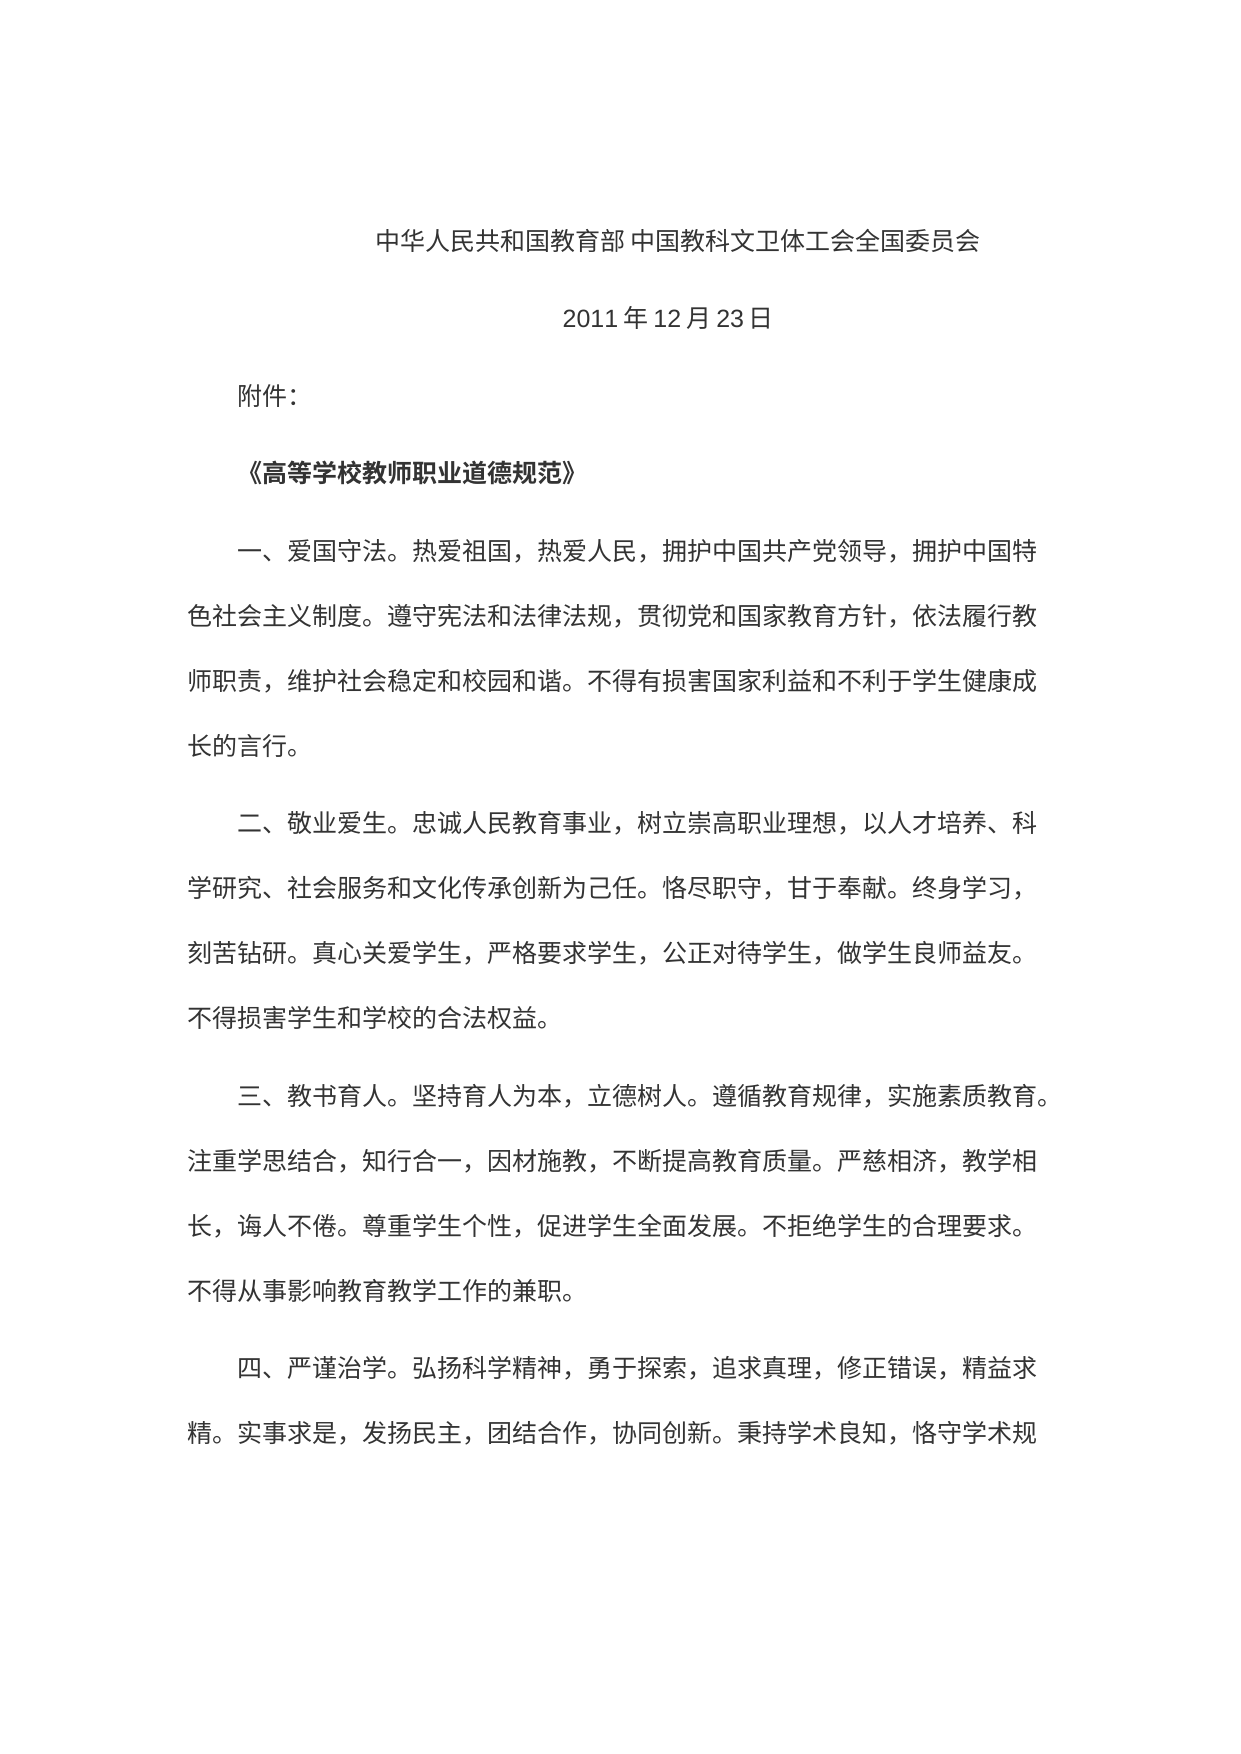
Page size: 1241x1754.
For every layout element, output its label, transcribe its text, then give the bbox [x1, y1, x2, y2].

text 《高等学校教师职业道德规范》 [187, 439, 1053, 504]
text 附件： [187, 362, 1053, 427]
text 2011年12月23日 [187, 284, 1053, 349]
text 二、敬业爱生。忠诚人民教育事业，树立崇高职业理想，以人才培养、科学研究、社会服务和文化传承创新为己任。恪尽职守，甘于奉献。终身学习，刻苦钻研。真心关爱学生，严格要求学生，公正对待学生，做学生良师益友。不得损害学生和学校的合法权益。 [187, 789, 1053, 1049]
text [187, 1334, 1053, 1464]
text 三、教书育人。坚持育人为本，立德树人。遵循教育规律，实施素质教育。注重学思结合，知行合一，因材施教，不断提高教育质量。严慈相济，教学相长，诲人不倦。尊重学生个性，促进学生全面发展。不拒绝学生的合理要求。不得从事影响教育教学工作的兼职。 [187, 1062, 1053, 1322]
text 一、爱国守法。热爱祖国，热爱人民，拥护中国共产党领导，拥护中国特色社会主义制度。遵守宪法和法律法规，贯彻党和国家教育方针，依法履行教师职责，维护社会稳定和校园和谐。不得有损害国家利益和不利于学生健康成长的言行。 [187, 517, 1053, 777]
text 中华人民共和国教育部 中国教科文卫体工会全国委员会 [187, 207, 1053, 272]
